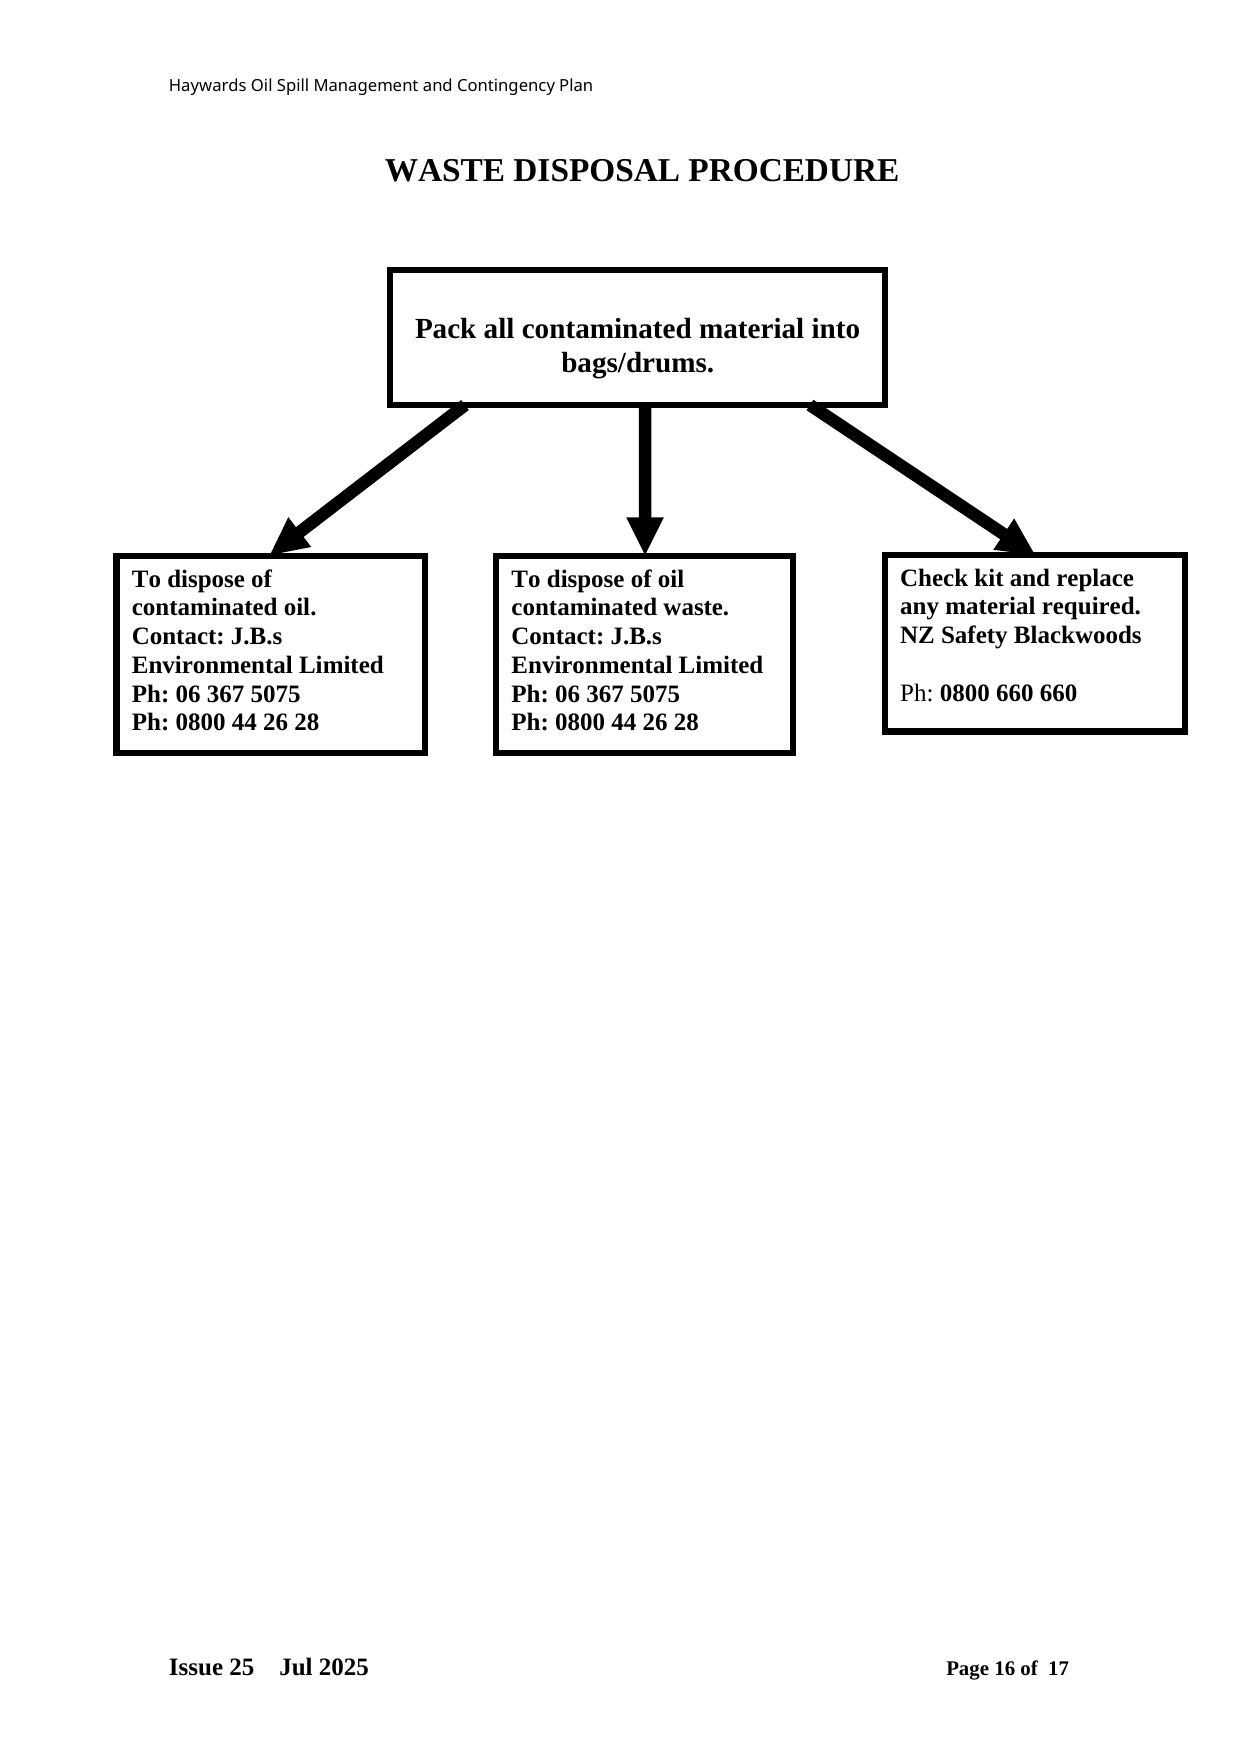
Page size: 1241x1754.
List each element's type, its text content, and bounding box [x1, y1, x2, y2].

text WASTE DISPOSAL PROCEDURE [169, 150, 1115, 188]
